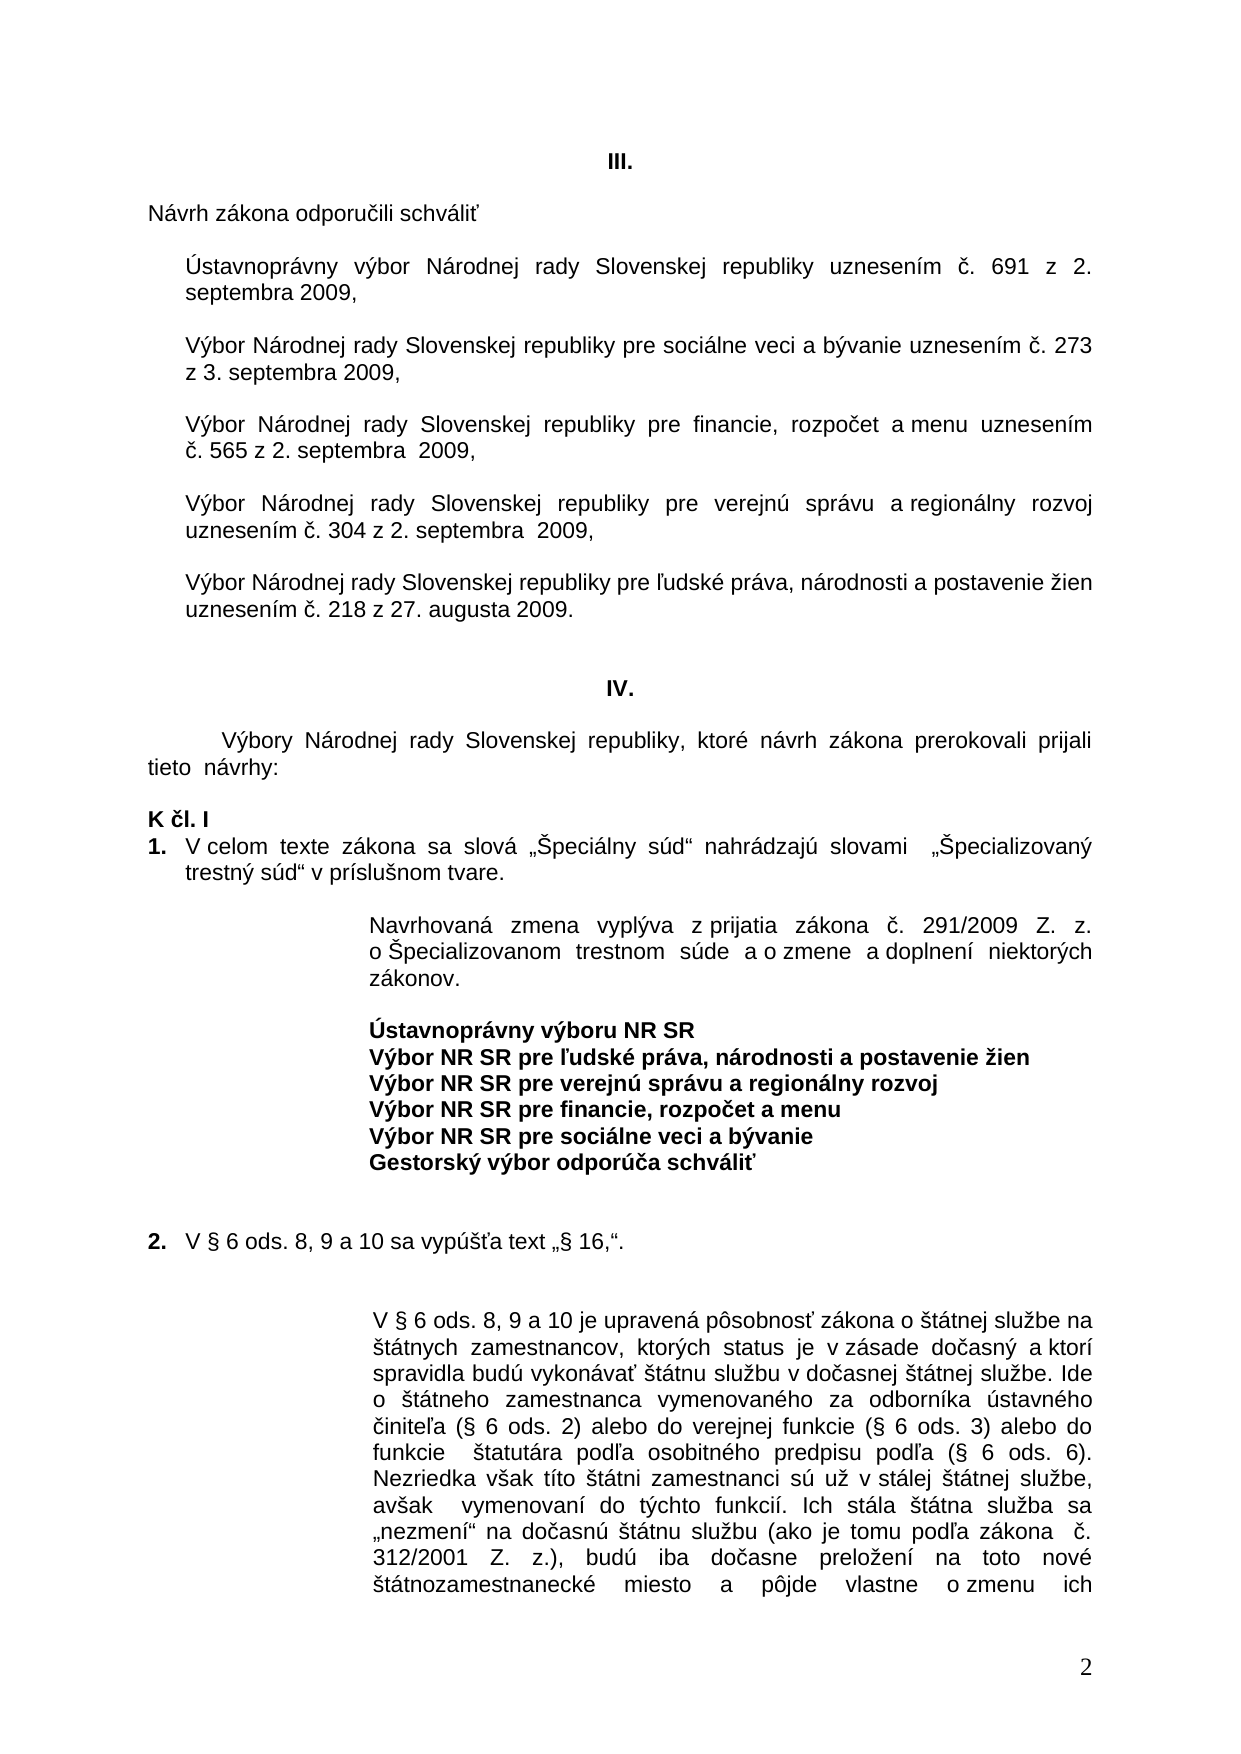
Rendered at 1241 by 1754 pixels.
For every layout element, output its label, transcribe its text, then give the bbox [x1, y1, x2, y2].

text Výbor Národnej rady Slovenskej republiky pre financie, rozpočet a menu uznesením č. 565 z 2. septembra 2009, [185, 411, 1093, 464]
list V § 6 ods. 8, 10 sa vypúšťa text „§ 16,“. [148, 1228, 1093, 1254]
text Výbor Národnej rady Slovenskej republiky pre sociálne veci a bývanie uznesením č. 273 z 3. septembra 2009, [185, 332, 1093, 385]
text Ústavnoprávny výboru NR SR [369, 1017, 1093, 1044]
text III. [148, 148, 1093, 174]
text K čl. I [148, 806, 1093, 833]
subtitle Návrh zákona odporučili schváliť [148, 200, 1093, 227]
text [373, 1307, 1093, 1597]
text Výbor Národnej rady Slovenskej republiky pre ľudské práva, národnosti a postavenie žien uznesením č. 218 z 27. augusta 2009. [185, 569, 1093, 622]
text Ústavnoprávny výbor Národnej rady Slovenskej republiky uznesením č. 691 z 2. septembra 2009, [185, 253, 1093, 306]
text Gestorský výbor odporúča schváliť [369, 1149, 1093, 1175]
text Výbor NR SR pre financie, rozpočet a menu [369, 1096, 1093, 1123]
text Výbor NR SR pre ľudské práva, národnosti a postavenie žien [369, 1044, 1093, 1070]
text IV. [148, 675, 1093, 701]
text Výbory Národnej rady Slovenskej republiky, ktoré návrh zákona prerokovali prijali tieto návrhy: [148, 727, 1093, 780]
list V celom texte zákona sa slová „Špeciálny súd“ nahrádzajú slovami „Špecializovaný trestný súd“ v príslušnom tvare. [148, 833, 1093, 886]
text Výbor NR SR pre sociálne veci a bývanie [369, 1123, 1093, 1149]
text Výbor Národnej rady Slovenskej republiky pre verejnú správu a regionálny rozvoj uznesením č. 304 z 2. septembra 2009, [185, 490, 1093, 543]
text Navrhovaná zmena vyplýva z prijatia zákona č. 291/2009 Z. z. o Špecializovanom trestnom súde a o zmene a doplnení niektorých zákonov. [369, 912, 1093, 991]
text Výbor NR SR pre verejnú správu a regionálny rozvoj [369, 1070, 1093, 1096]
